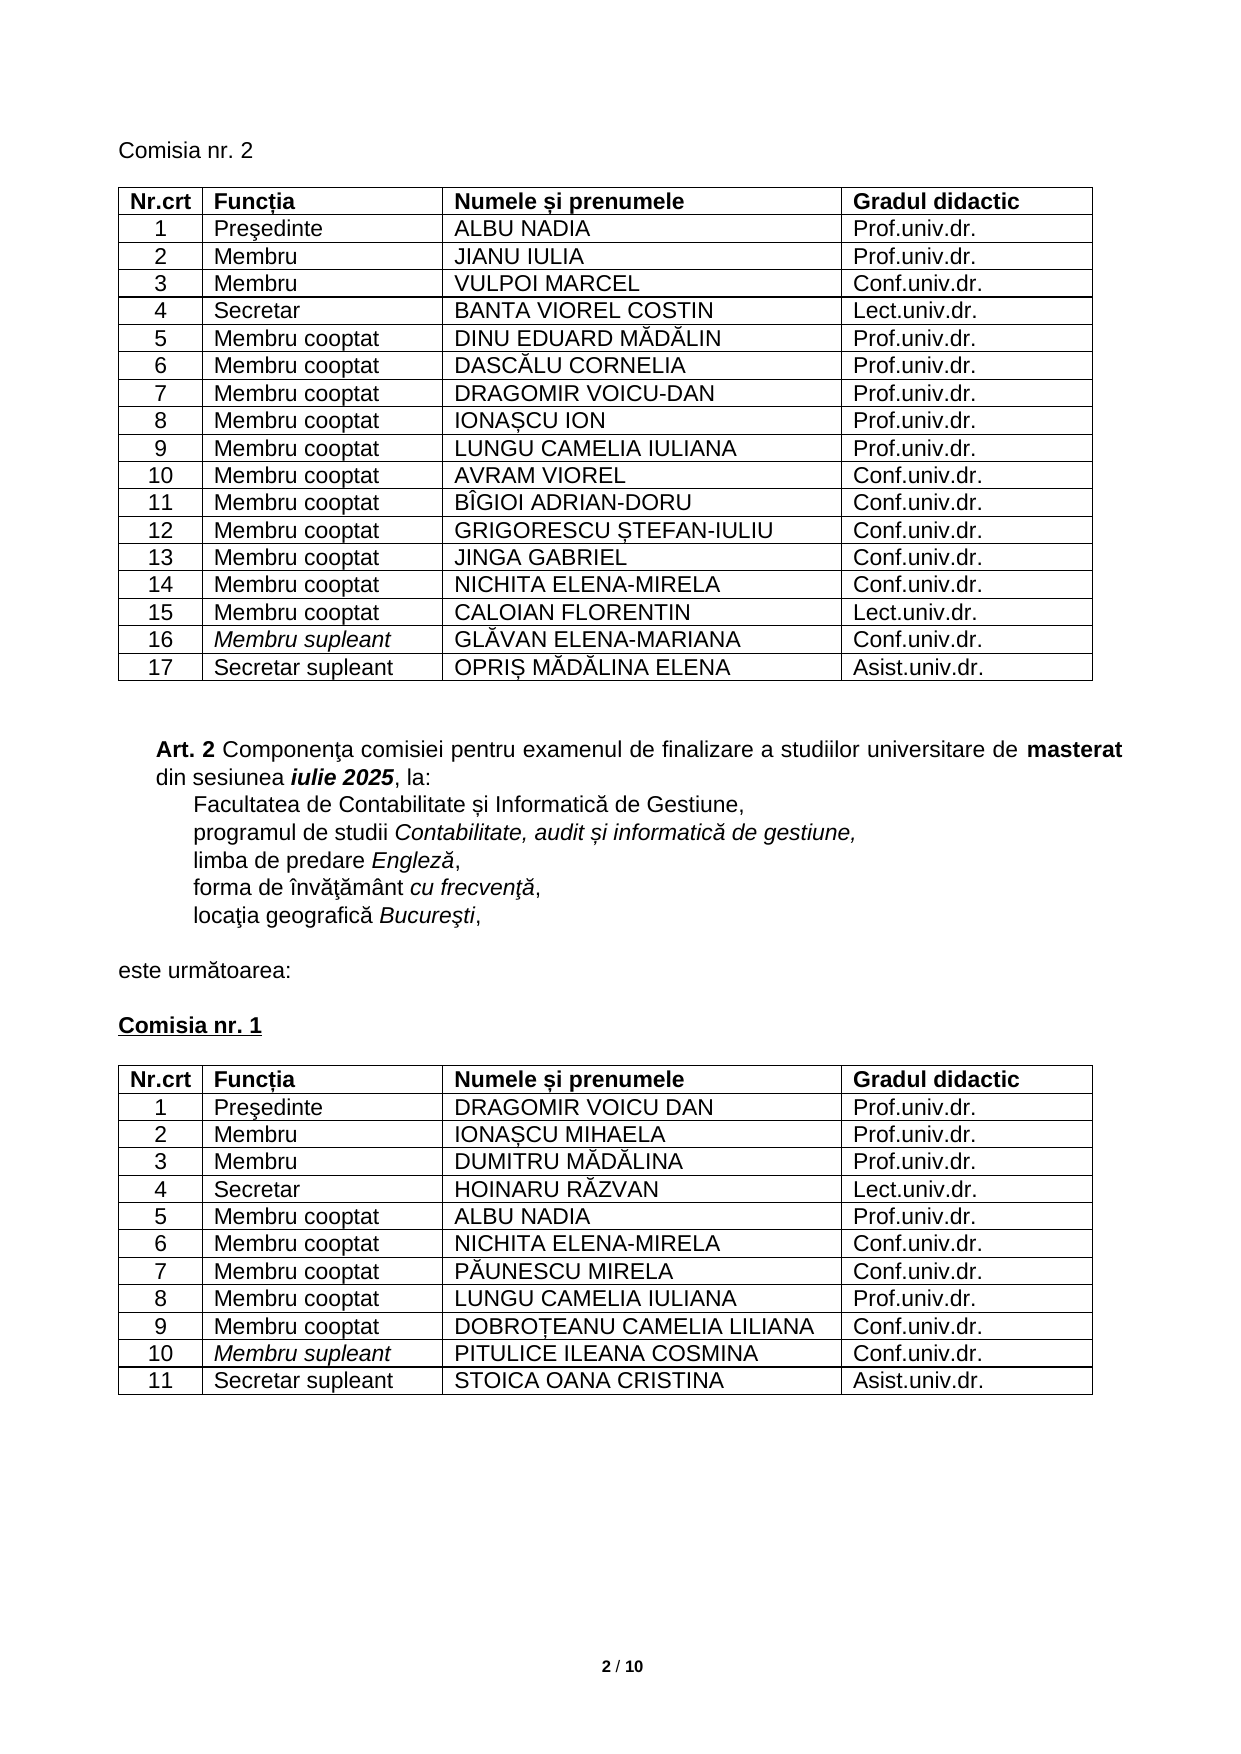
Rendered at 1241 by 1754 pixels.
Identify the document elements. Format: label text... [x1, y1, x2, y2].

table_cell LUNGU CAMELIA IULIANA [443, 1285, 841, 1312]
text Facultatea de Contabilitate și Informatică de Gestiune, [118, 791, 1122, 818]
table_cell Secretar supleant [203, 1368, 442, 1394]
table_cell Membru cooptat [203, 435, 442, 461]
table_cell Membru [203, 1148, 442, 1174]
table_header Gradul didactic [842, 1066, 1092, 1092]
table_cell Membru [203, 1121, 442, 1147]
table_cell DUMITRU MĂDĂLINA [443, 1148, 841, 1174]
table_cell 10 [119, 462, 202, 488]
table_cell Lect.univ.dr. [842, 599, 1092, 625]
table_cell DINU EDUARD MĂDĂLIN [443, 325, 841, 351]
table_cell NICHITA ELENA-MIRELA [443, 571, 841, 598]
table_cell BANTA VIOREL COSTIN [443, 298, 841, 324]
table_cell DRAGOMIR VOICU DAN [443, 1094, 841, 1120]
table_cell Prof.univ.dr. [842, 1148, 1092, 1174]
table_cell 1 [119, 215, 202, 242]
table_cell Conf.univ.dr. [842, 517, 1092, 543]
table_cell Prof.univ.dr. [842, 243, 1092, 269]
table_cell 3 [119, 270, 202, 296]
table_cell DRAGOMIR VOICU-DAN [443, 380, 841, 406]
table_cell Conf.univ.dr. [842, 1230, 1092, 1257]
table_cell 9 [119, 435, 202, 461]
table_cell Secretar supleant [203, 654, 442, 680]
table_header Nr.crt [119, 1066, 202, 1092]
table_cell IONAȘCU MIHAELA [443, 1121, 841, 1147]
table_cell Prof.univ.dr. [842, 215, 1092, 242]
table_cell Membru cooptat [203, 1203, 442, 1229]
table_cell 5 [119, 325, 202, 351]
table_cell Membru cooptat [203, 571, 442, 598]
table_cell Membru cooptat [203, 325, 442, 351]
table_cell Conf.univ.dr. [842, 462, 1092, 488]
table_cell JIANU IULIA [443, 243, 841, 269]
table_cell NICHITA ELENA-MIRELA [443, 1230, 841, 1257]
table_cell Conf.univ.dr. [842, 626, 1092, 653]
table_cell PĂUNESCU MIRELA [443, 1258, 841, 1284]
table_cell ALBU NADIA [443, 1203, 841, 1229]
table_cell 9 [119, 1313, 202, 1339]
table_cell Membru cooptat [203, 517, 442, 543]
table_cell STOICA OANA CRISTINA [443, 1368, 841, 1394]
table_cell Membru cooptat [203, 462, 442, 488]
table_cell 7 [119, 1258, 202, 1284]
table_cell 5 [119, 1203, 202, 1229]
table_cell Membru cooptat [203, 544, 442, 570]
text programul de studii Contabilitate, audit și informatică de gestiune, [118, 819, 1122, 845]
table_cell Prof.univ.dr. [842, 1121, 1092, 1147]
table_cell BÎGIOI ADRIAN-DORU [443, 489, 841, 516]
text Art. 2 Componenţa comisiei pentru examenul de finalizare a studiilor universitare de masterat din sesiunea iulie 2025, la: [156, 736, 1122, 790]
table_cell ALBU NADIA [443, 215, 841, 242]
table_cell Prof.univ.dr. [842, 352, 1092, 379]
table_cell OPRIȘ MĂDĂLINA ELENA [443, 654, 841, 680]
table_cell LUNGU CAMELIA IULIANA [443, 435, 841, 461]
table_cell DOBROȚEANU CAMELIA LILIANA [443, 1313, 841, 1339]
table_cell Prof.univ.dr. [842, 1203, 1092, 1229]
table_cell Membru cooptat [203, 352, 442, 379]
table_cell Membru supleant [203, 1340, 442, 1366]
table_cell Secretar [203, 1176, 442, 1202]
table_cell 16 [119, 626, 202, 653]
table_cell 7 [119, 380, 202, 406]
table_cell 11 [119, 1368, 202, 1394]
table_cell Conf.univ.dr. [842, 1258, 1092, 1284]
table_cell Membru cooptat [203, 1230, 442, 1257]
table_cell Membru cooptat [203, 1313, 442, 1339]
text limba de predare Engleză, [118, 847, 1122, 873]
table_cell 14 [119, 571, 202, 598]
table_cell JINGA GABRIEL [443, 544, 841, 570]
table_cell 2 [119, 243, 202, 269]
table_cell Prof.univ.dr. [842, 1094, 1092, 1120]
table_cell Membru cooptat [203, 1285, 442, 1312]
table_cell CALOIAN FLORENTIN [443, 599, 841, 625]
table_cell Membru cooptat [203, 1258, 442, 1284]
table_cell Membru [203, 270, 442, 296]
table_cell Prof.univ.dr. [842, 325, 1092, 351]
table_cell Conf.univ.dr. [842, 270, 1092, 296]
table_cell Prof.univ.dr. [842, 435, 1092, 461]
table_cell 6 [119, 352, 202, 379]
table_cell Conf.univ.dr. [842, 544, 1092, 570]
table_cell Conf.univ.dr. [842, 1313, 1092, 1339]
table_header Funcția [203, 1066, 442, 1092]
table_cell Prof.univ.dr. [842, 380, 1092, 406]
table_cell 2 [119, 1121, 202, 1147]
table_cell VULPOI MARCEL [443, 270, 841, 296]
table_cell Conf.univ.dr. [842, 489, 1092, 516]
table_cell 13 [119, 544, 202, 570]
table_cell HOINARU RĂZVAN [443, 1176, 841, 1202]
table_header Funcția [203, 188, 442, 214]
text Comisia nr. 1 [118, 1012, 1150, 1039]
table_cell Preşedinte [203, 215, 442, 242]
table_header Nr.crt [119, 188, 202, 214]
table_cell Membru supleant [203, 626, 442, 653]
table_cell 1 [119, 1094, 202, 1120]
table_cell AVRAM VIOREL [443, 462, 841, 488]
table_cell Preşedinte [203, 1094, 442, 1120]
table_cell 17 [119, 654, 202, 680]
table_cell Conf.univ.dr. [842, 571, 1092, 598]
table_cell Conf.univ.dr. [842, 1340, 1092, 1366]
table_cell Lect.univ.dr. [842, 1176, 1092, 1202]
text Comisia nr. 2 [118, 137, 1122, 163]
table_cell 8 [119, 407, 202, 433]
table_cell Membru cooptat [203, 489, 442, 516]
table_cell Secretar [203, 298, 442, 324]
text locaţia geografică Bucureşti, [118, 902, 1122, 928]
table_header Numele și prenumele [443, 188, 841, 214]
table_cell GLĂVAN ELENA-MARIANA [443, 626, 841, 653]
table_header Numele și prenumele [443, 1066, 841, 1092]
table_cell Prof.univ.dr. [842, 1285, 1092, 1312]
table_cell 4 [119, 1176, 202, 1202]
table_cell 15 [119, 599, 202, 625]
table_cell 3 [119, 1148, 202, 1174]
table_cell 4 [119, 298, 202, 324]
table_cell Asist.univ.dr. [842, 654, 1092, 680]
table_cell Membru cooptat [203, 407, 442, 433]
text forma de învăţământ cu frecvenţă, [118, 874, 1122, 901]
table_header Gradul didactic [842, 188, 1092, 214]
table_cell IONAȘCU ION [443, 407, 841, 433]
table_cell Membru [203, 243, 442, 269]
table_cell Membru cooptat [203, 599, 442, 625]
table_cell 11 [119, 489, 202, 516]
table_cell PITULICE ILEANA COSMINA [443, 1340, 841, 1366]
table_cell DASCĂLU CORNELIA [443, 352, 841, 379]
table_cell Prof.univ.dr. [842, 407, 1092, 433]
table_cell 12 [119, 517, 202, 543]
table_cell 10 [119, 1340, 202, 1366]
table_cell Asist.univ.dr. [842, 1368, 1092, 1394]
table_cell 8 [119, 1285, 202, 1312]
table_cell Membru cooptat [203, 380, 442, 406]
table_cell 6 [119, 1230, 202, 1257]
table_cell GRIGORESCU ȘTEFAN-IULIU [443, 517, 841, 543]
text este următoarea: [118, 957, 1122, 983]
table_cell Lect.univ.dr. [842, 298, 1092, 324]
